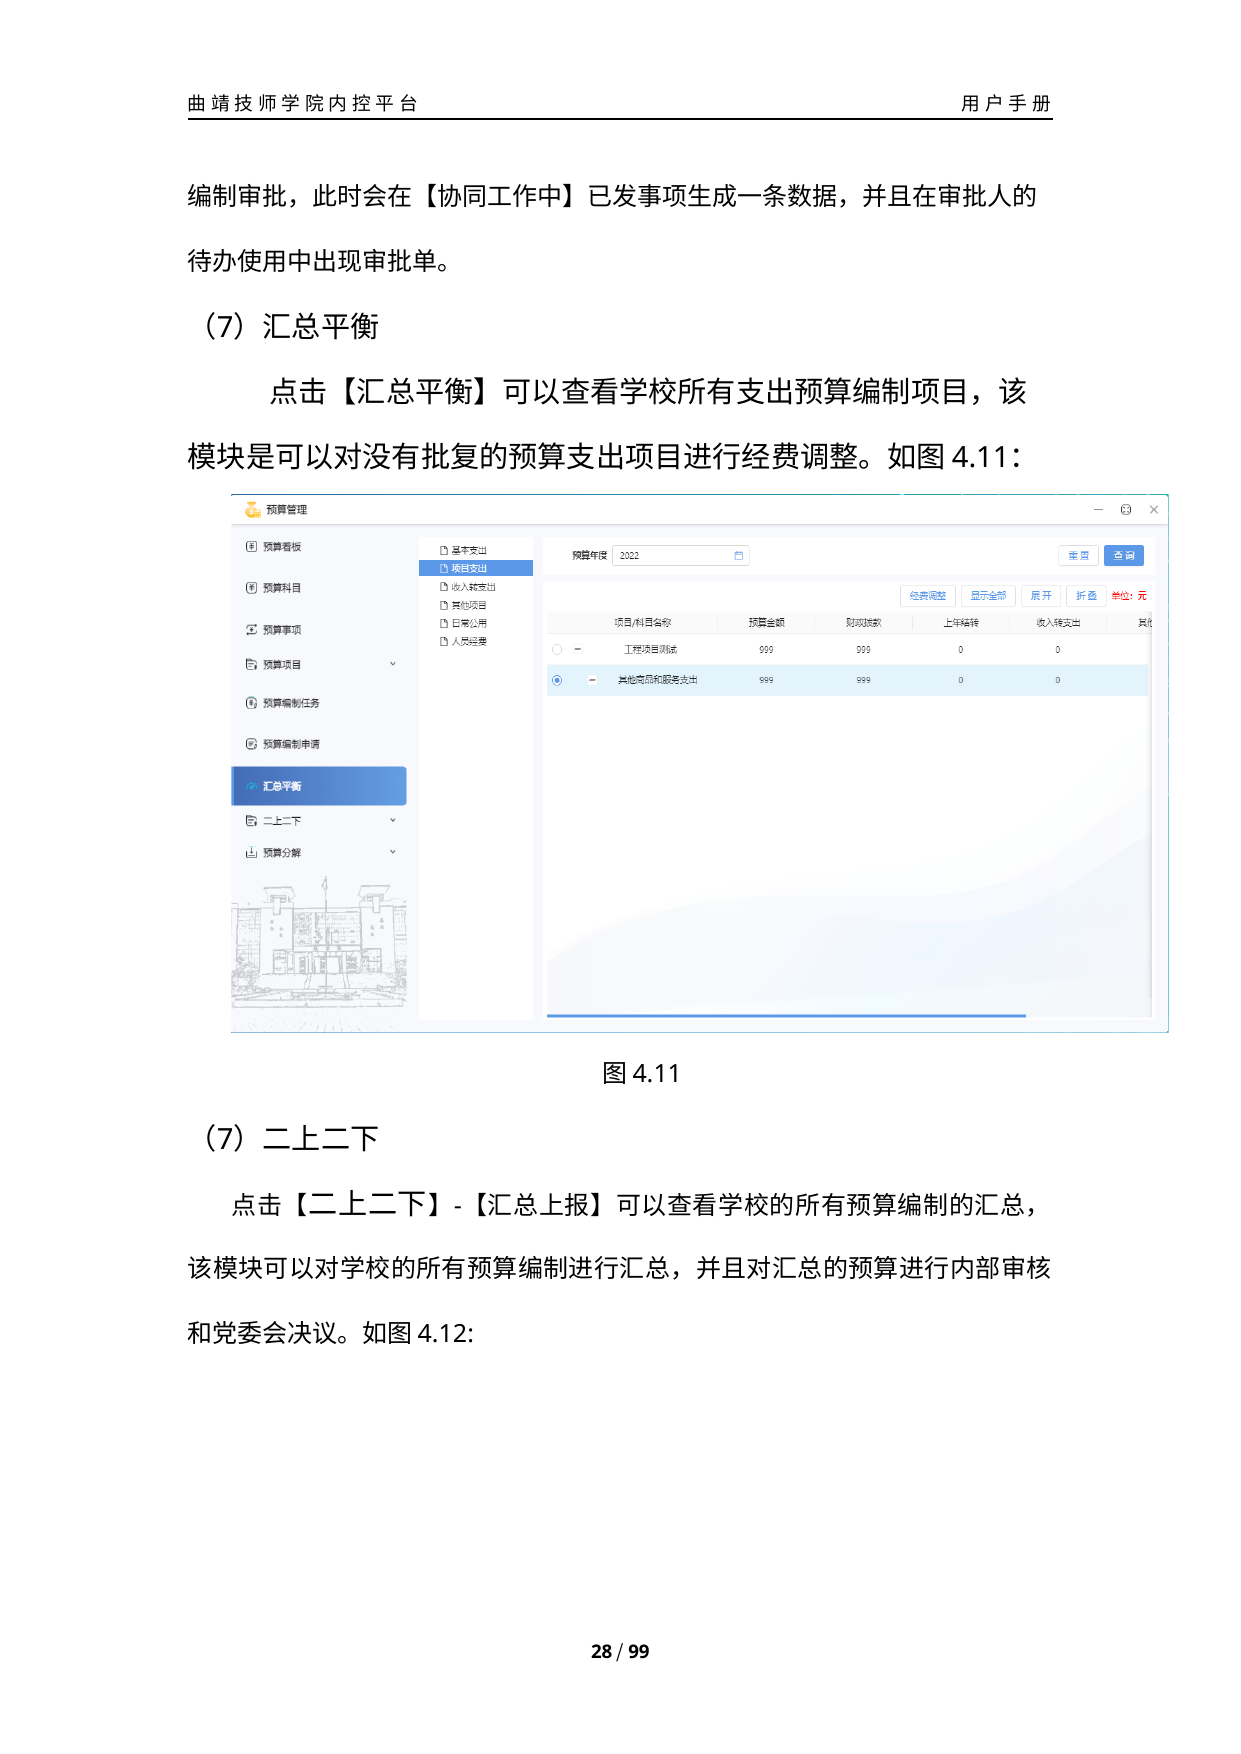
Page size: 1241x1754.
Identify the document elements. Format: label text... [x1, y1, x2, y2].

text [187, 162, 1053, 292]
text 点击【汇总平衡】可以查看学校所有支出预算编制项目，该模块是可以对没有批复的预算支出项目进行经费调整。如图4.11： [187, 357, 1053, 487]
text 点击【二上二下】-【汇总上报】可以查看学校的所有预算编制的汇总，该模块可以对学校的所有预算编制进行汇总，并且对汇总的预算进行内部审核和党委会决议。如图4.12: [187, 1169, 1053, 1364]
text 图4.11 [187, 1039, 1053, 1104]
text （7）二上二下 [187, 1104, 1053, 1169]
picture [231, 494, 1169, 1033]
text （7）汇总平衡 [187, 292, 1053, 357]
